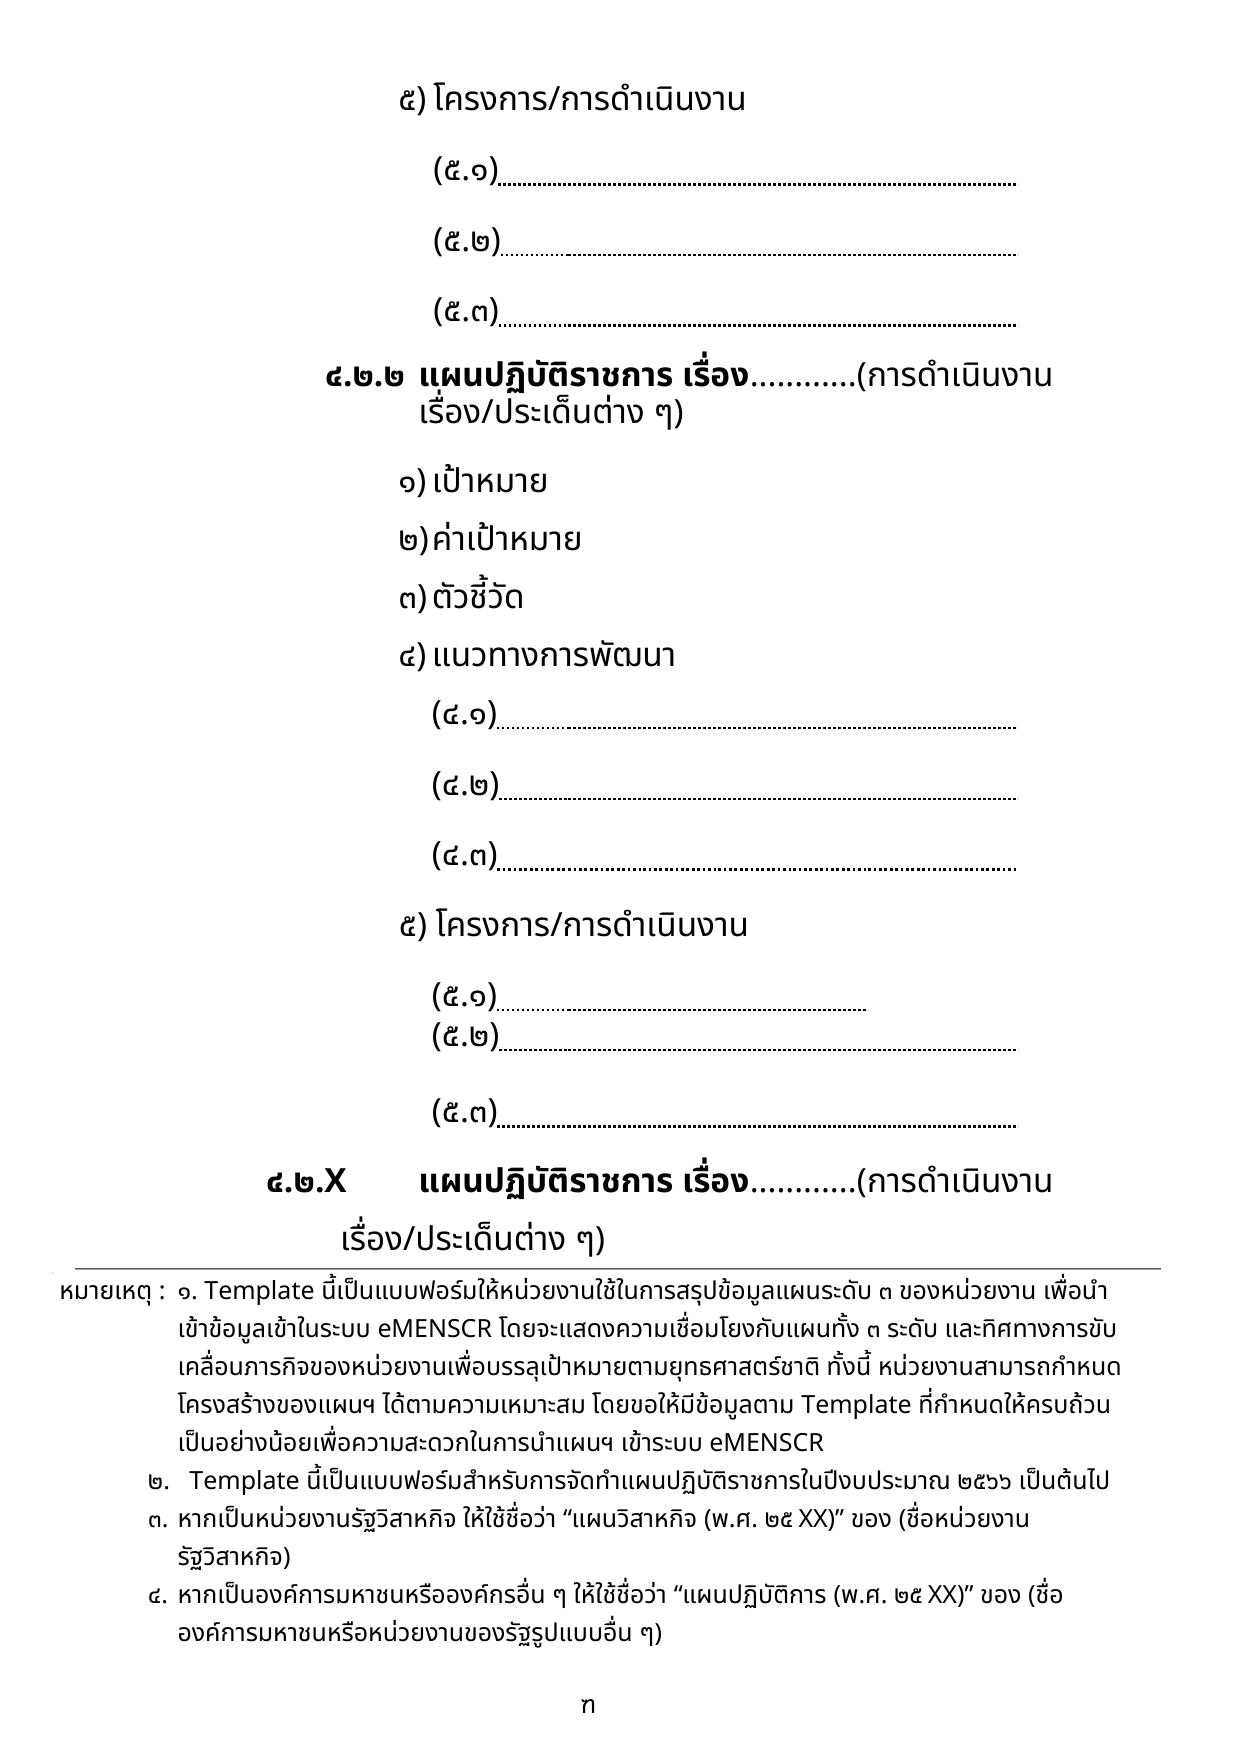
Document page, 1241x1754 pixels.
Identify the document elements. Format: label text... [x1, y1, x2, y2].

list (๔.๑) [274, 688, 1063, 733]
list (๕.๓) [274, 285, 1063, 331]
list (๕.๑) [274, 144, 1063, 190]
list ๕) โครงการ/การดำเนินงาน [274, 899, 1063, 945]
list ๑) เป้าหมาย [274, 456, 1063, 501]
list ๕) โครงการ/การดำเนินงาน [274, 74, 1063, 119]
list (๕.๑) (๕.๒) [432, 970, 1063, 1061]
text ๔.๒.X แผนปฏิบัติราชการ เรื่อง............(การดำเนินงานเรื่อง/ประเด็นต่าง ๆ) [266, 1157, 1107, 1266]
list ๔) แนวทางการพัฒนา [274, 630, 1063, 676]
list ๔.๒.๒ แผนปฏิบัติราชการ เรื่อง............(การดำเนินงานเรื่อง/ประเด็นต่าง ๆ) [325, 356, 1097, 431]
list (๕.๒) [274, 215, 1063, 260]
list ๒) ค่าเป้าหมาย [274, 514, 1063, 559]
list ๓) ตัวชี้วัด [274, 572, 1063, 617]
list (๔.๒) [274, 758, 1063, 804]
list (๕.๓) [274, 1086, 1063, 1132]
list (๔.๓) [274, 829, 1063, 874]
